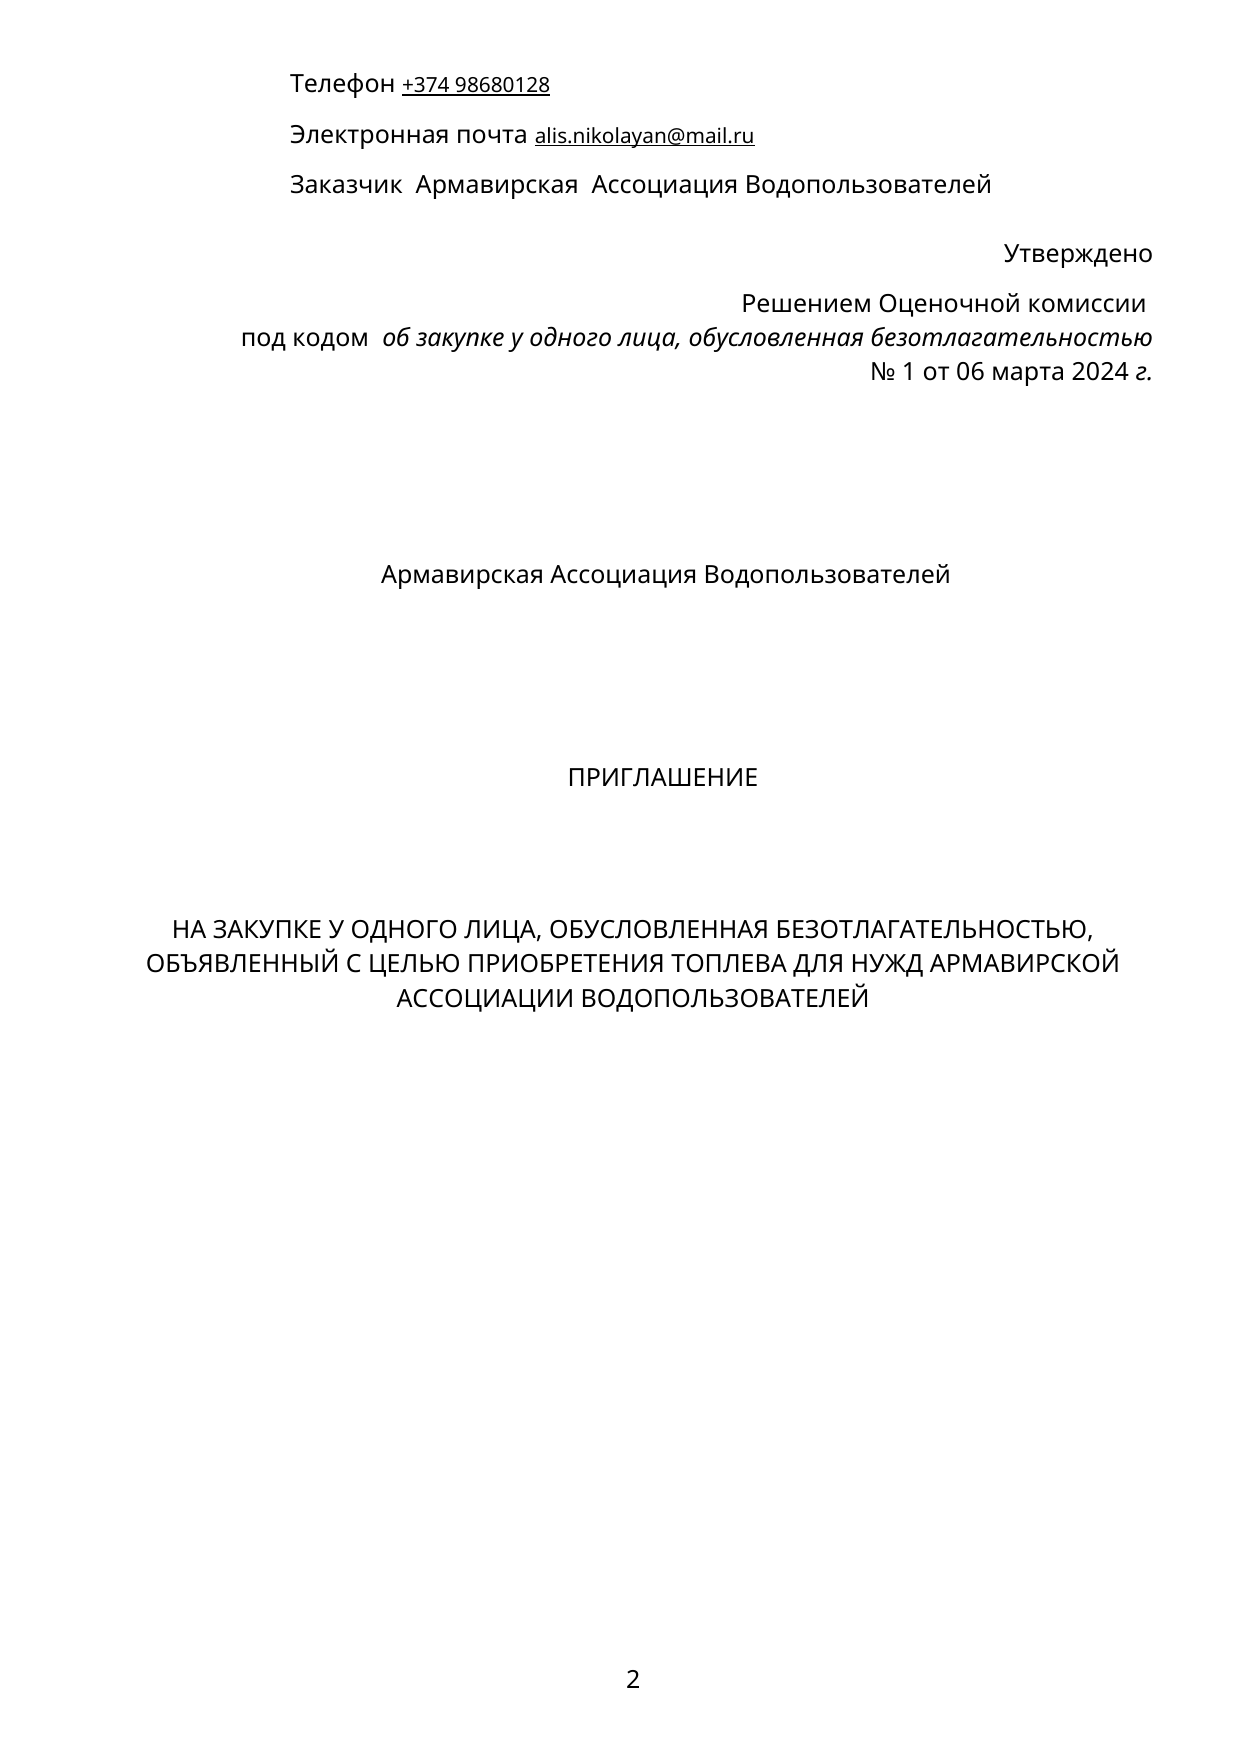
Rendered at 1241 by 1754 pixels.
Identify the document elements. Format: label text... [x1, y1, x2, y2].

text ПРИГЛАШЕНИЕ [112, 760, 1154, 794]
text НА ЗАКУПКE У ОДНОГО ЛИЦА, ОБУСЛОВЛЕННАЯ БЕЗОТЛАГАТЕЛЬНОСТЬЮ, ОБЪЯВЛЕННЫЙ С ЦЕЛЬЮ ПРИОБРЕТЕНИЯ ТОПЛЕВА ДЛЯ НУЖД АРМАВИРСКОЙ АССОЦИАЦИИ ВОДОПОЛЬЗОВАТЕЛЕЙ [112, 912, 1154, 1014]
text Телефон +374 98680128 [290, 66, 1153, 100]
text Армавирская Ассоциация Водопользователей [112, 557, 1154, 591]
text Решением Оценочной комиссии под кодом об закупкe у одного лица, обусловленная безотлагательностью № 1 от 06 марта 2024 г. [112, 286, 1153, 388]
text Заказчик Армавирская Ассоциация Водопользователей [290, 167, 1153, 201]
text Утверждено [112, 235, 1153, 269]
text Электронная почта alis.nikolayan@mail.ru [290, 116, 1153, 150]
